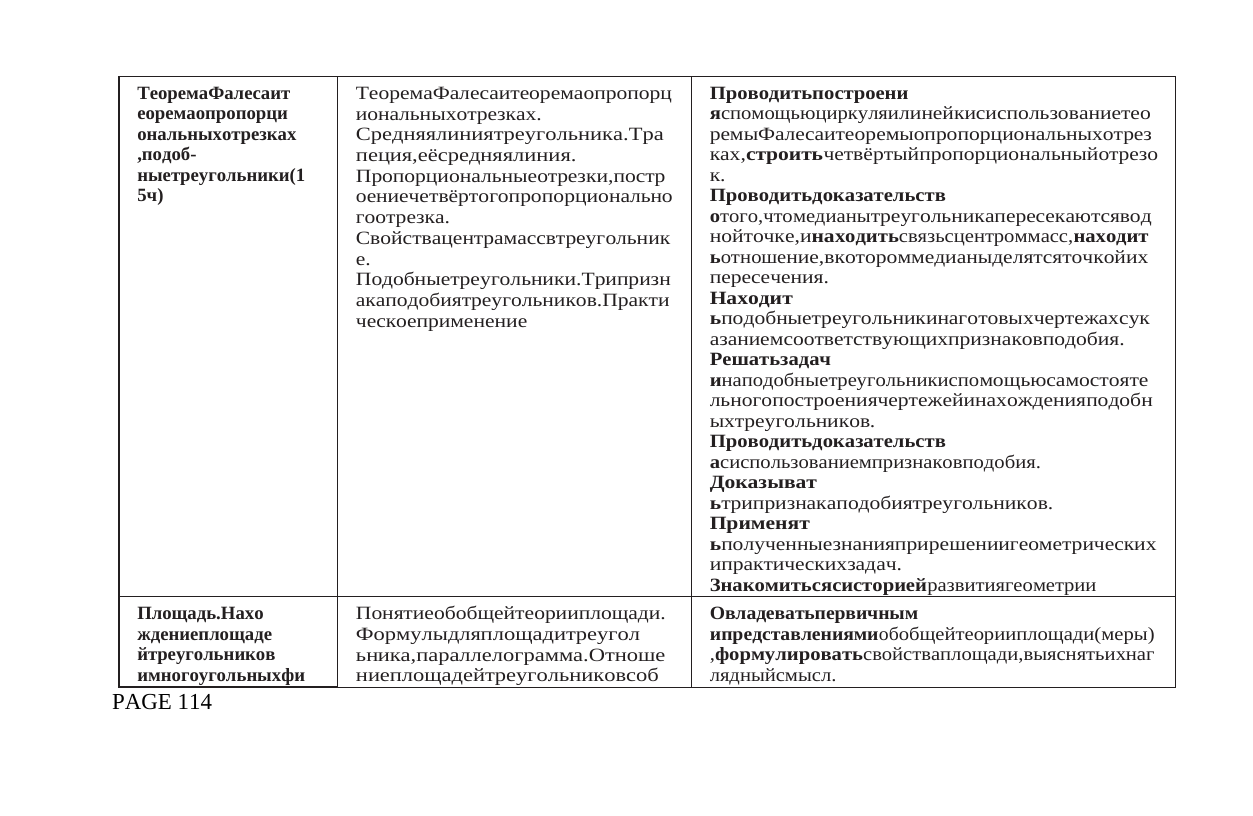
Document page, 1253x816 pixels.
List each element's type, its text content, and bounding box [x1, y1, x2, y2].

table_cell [692, 597, 1175, 686]
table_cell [338, 597, 691, 686]
table_header ТеоремаФалесаитеоремаопропорциональныхотрезках. Средняялиниятреугольника.Трапеция,еёсредняялиния. Пропорциональныеотрезки,построениечетвёртогопропорциональногоотрезка. Свойствацентрамассвтреугольнике. Подобныетреугольники.Трипризнакаподобиятреугольников.Практическоеприменение [338, 77, 691, 596]
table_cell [120, 597, 337, 686]
table_header ПроводитьпостроенияспомощьюциркуляилинейкисиспользованиетеоремыФалесаитеоремыопропорциональныхотрезках,строитьчетвёртыйпропорциональныйотрезок. Проводитьдоказательствотого,чтомедианытреугольникапересекаютсяводнойточке,инаходитьсвязьсцентроммасс,находитьотношение,вкотороммедианыделятсяточкойихпересечения. Находитьподобныетреугольникинаготовыхчертежахсуказаниемсоответствующихпризнаковподобия. Решатьзадачинаподобныетреугольникиспомощьюсамостоятельногопостроениячертежейинахожденияподобныхтреугольников. Проводитьдоказательствасиспользованиемпризнаковподобия. Доказыватьтрипризнакаподобиятреугольников. Применятьполученныезнанияприрешениигеометрическихипрактическихзадач. Знакомитьсясисториейразвитиягеометрии [692, 77, 1175, 596]
table_header ТеоремаФалесаитеоремаопропорциональныхотрезках,подоб- ныетреугольники(15ч) [120, 77, 337, 596]
